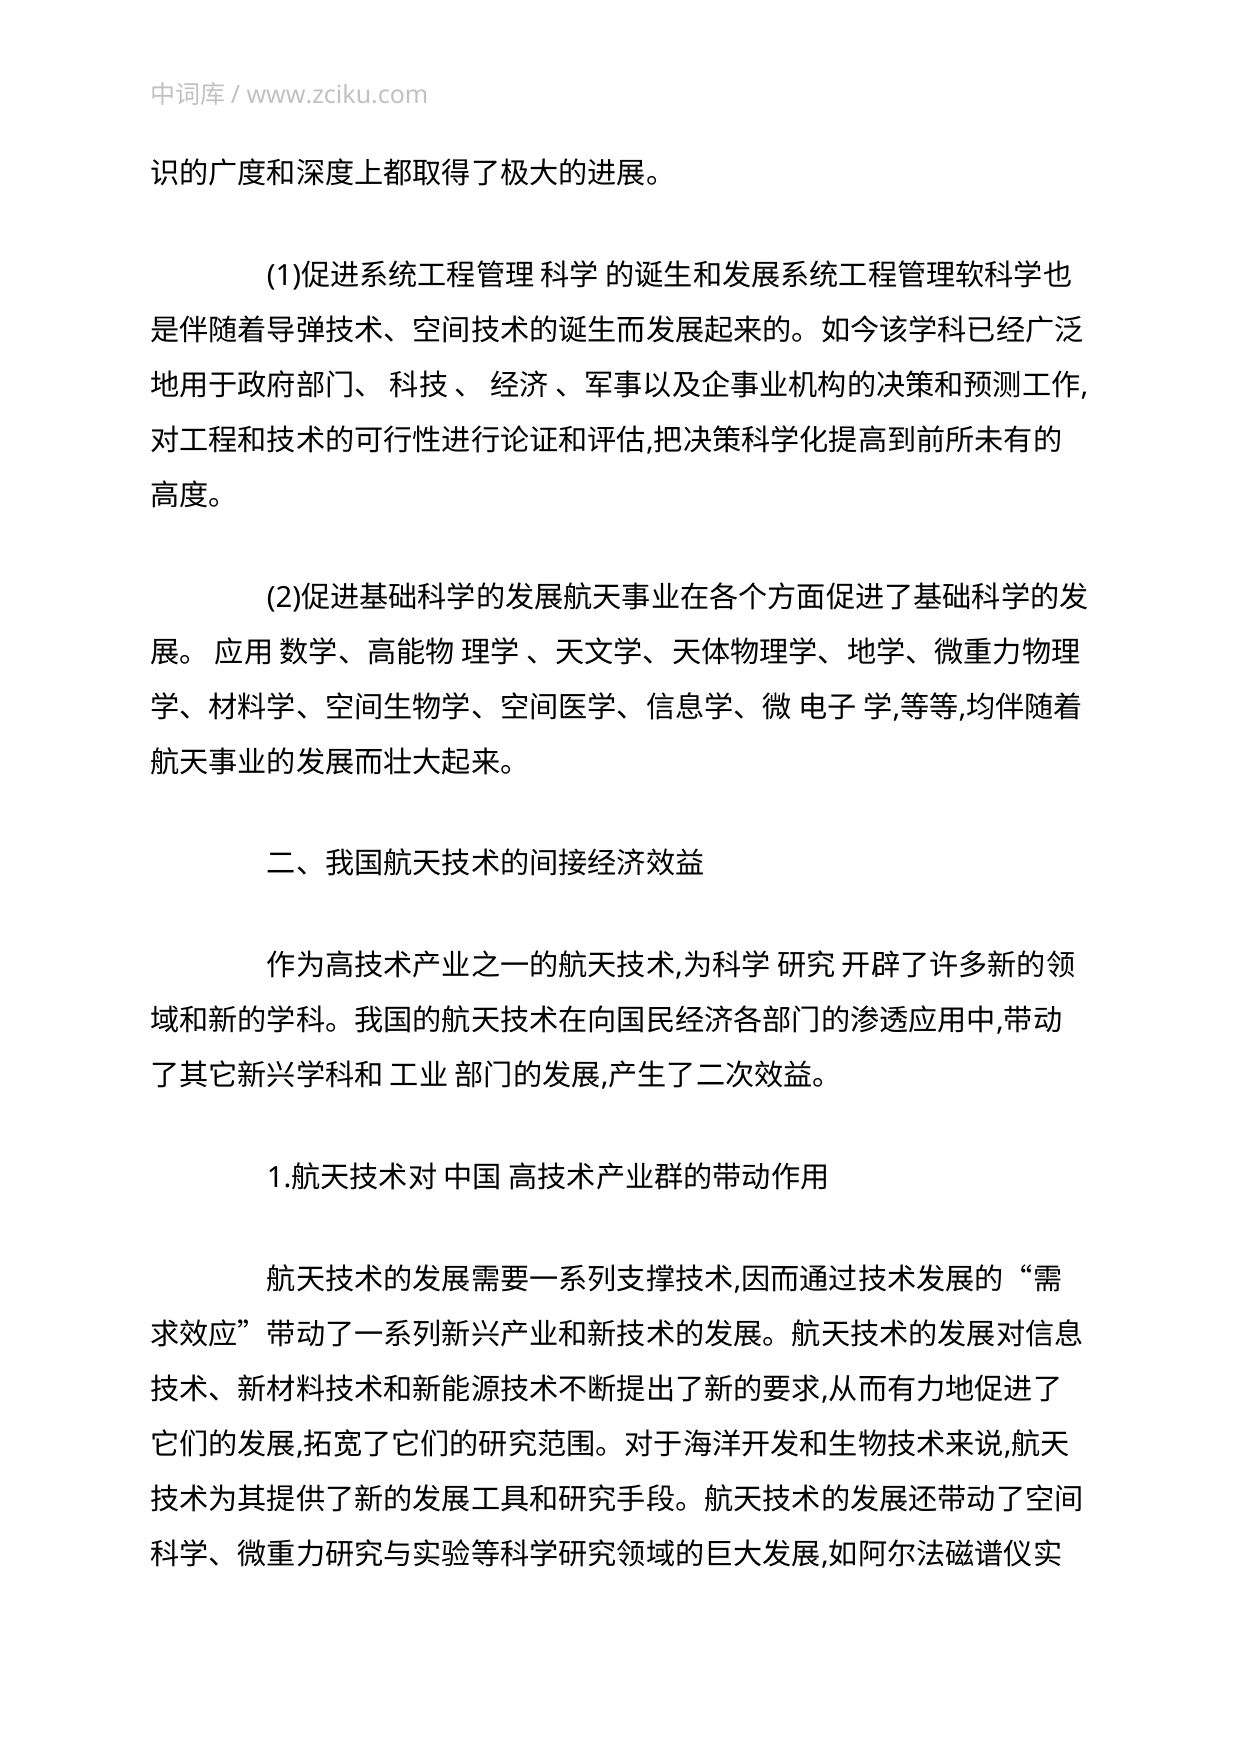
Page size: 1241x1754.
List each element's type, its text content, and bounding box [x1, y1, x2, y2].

text (1)促进系统工程管理 科学 的诞生和发展系统工程管理软科学也是伴随着导弹技术、空间技术的诞生而发展起来的。如今该学科已经广泛地用于政府部门、 科技 、 经济 、军事以及企事业机构的决策和预测工作,对工程和技术的可行性进行论证和评估,把决策科学化提高到前所未有的高度。 [150, 252, 1090, 514]
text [150, 1256, 1090, 1573]
text 1.航天技术对 中国 高技术产业群的带动作用 [150, 1154, 1090, 1196]
text 二、我国航天技术的间接经济效益 [150, 840, 1090, 882]
text 作为高技术产业之一的航天技术,为科学 研究 开辟了许多新的领域和新的学科。我国的航天技术在向国民经济各部门的渗透应用中,带动了其它新兴学科和 工业 部门的发展,产生了二次效益。 [150, 942, 1090, 1094]
text (2)促进基础科学的发展航天事业在各个方面促进了基础科学的发展。 应用 数学、高能物 理学 、天文学、天体物理学、地学、微重力物理学、材料学、空间生物学、空间医学、信息学、微 电子 学,等等,均伴随着航天事业的发展而壮大起来。 [150, 573, 1090, 781]
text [150, 150, 1090, 192]
